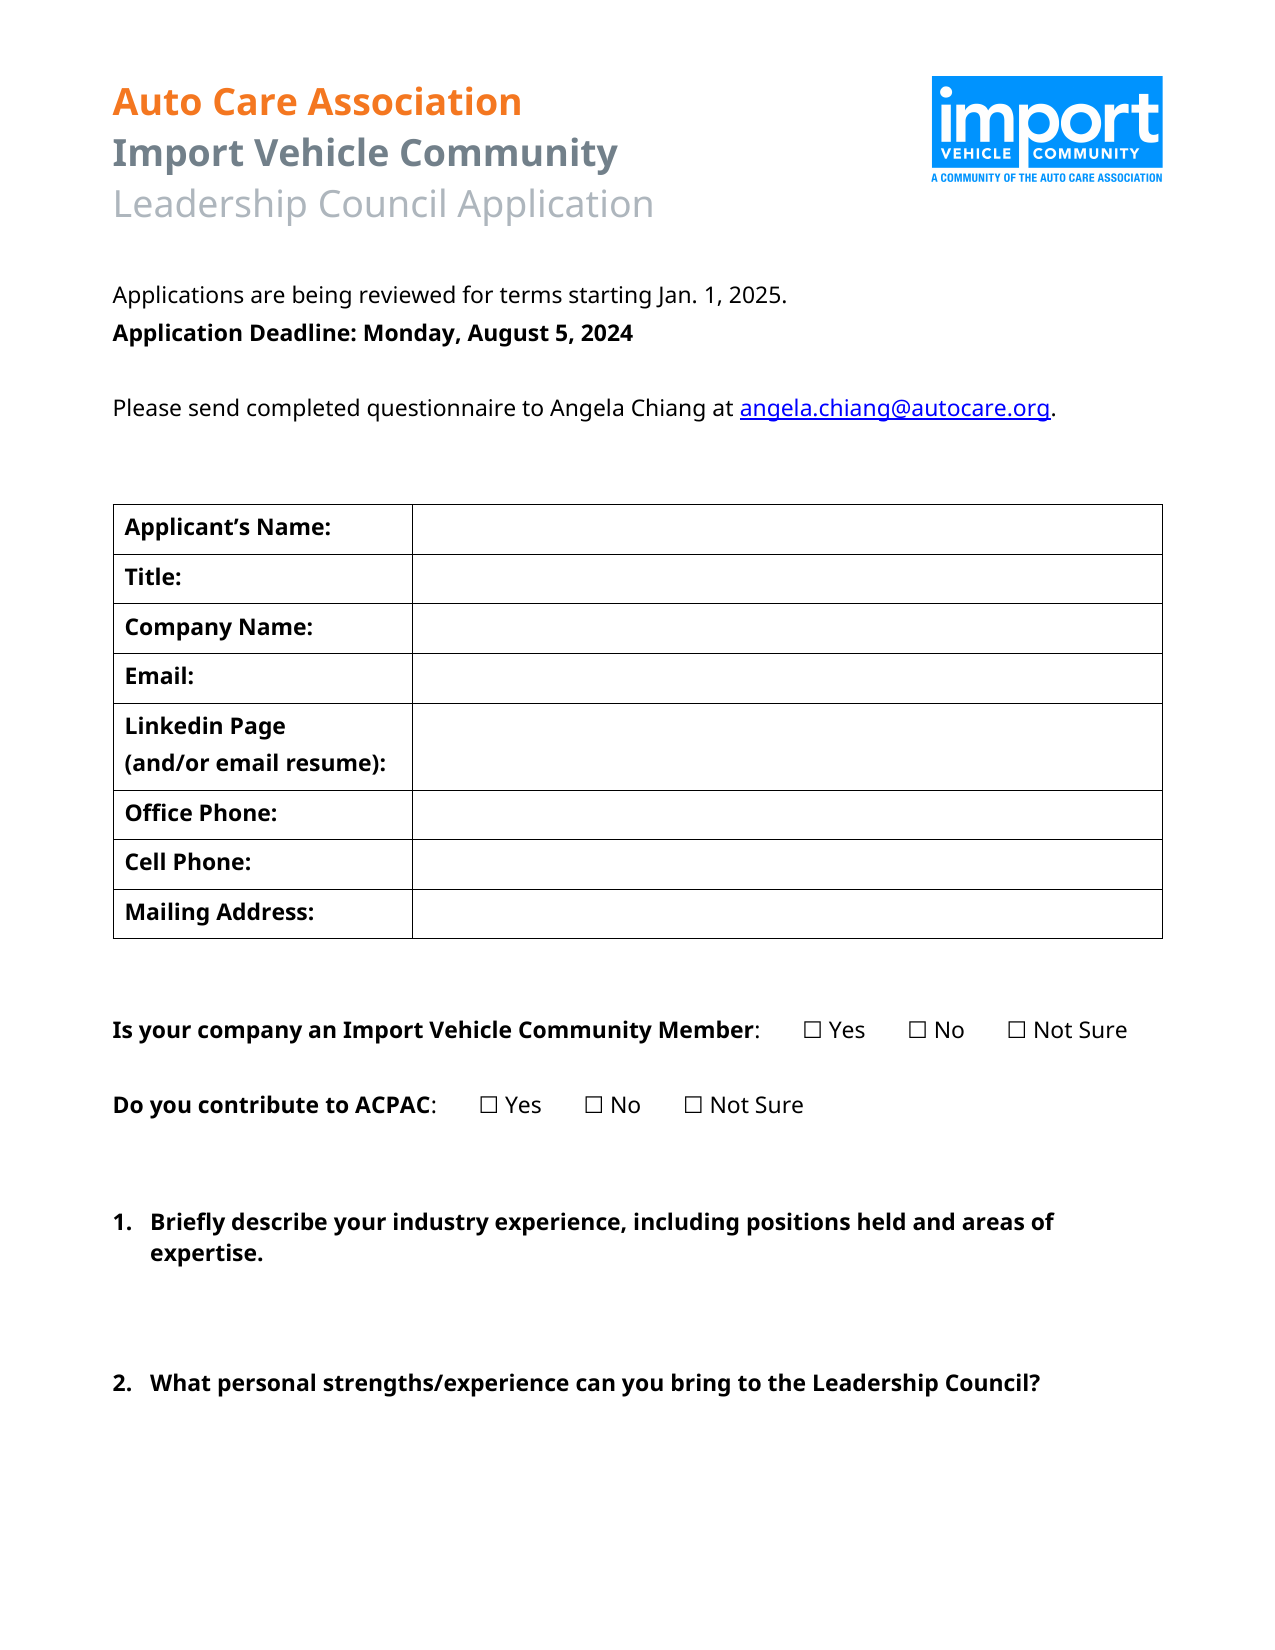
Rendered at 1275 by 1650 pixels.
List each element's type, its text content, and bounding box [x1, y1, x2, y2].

table_cell Email: [114, 654, 412, 702]
table_header [413, 505, 1162, 554]
subtitle Briefly describe your industry experience, including positions held and areas of expertise. [112, 1206, 1162, 1268]
table_cell [413, 654, 1162, 702]
text Do you contribute to ACPAC: Yes No Not Sure [112, 1089, 1162, 1121]
text Is your company an Import Vehicle Community Member: Yes No Not Sure [112, 1014, 1162, 1046]
table_cell [413, 604, 1162, 653]
table_cell [413, 890, 1162, 938]
table_cell Company Name: [114, 604, 412, 653]
table_cell Title: [114, 555, 412, 603]
table_cell [413, 840, 1162, 889]
table_cell [413, 555, 1162, 603]
subtitle What personal strengths/experience can you bring to the Leadership Council? [112, 1366, 1162, 1398]
table_cell Mailing Address: [114, 890, 412, 938]
table_header Applicant’s Name: [114, 505, 412, 554]
text Please send completed questionnaire to Angela Chiang at angela.chiang@autocare.org. [112, 392, 1162, 423]
text Application Deadline: Monday, August 5, 2024 [112, 317, 1162, 348]
table_cell Office Phone: [114, 791, 412, 839]
text Applications are being reviewed for terms starting Jan. 1, 2025. [112, 279, 1162, 310]
table_cell [413, 791, 1162, 839]
picture [931, 76, 1163, 182]
table_cell Cell Phone: [114, 840, 412, 889]
table_cell [413, 704, 1162, 789]
table_cell Linkedin Page (and/or email resume): [114, 704, 412, 789]
